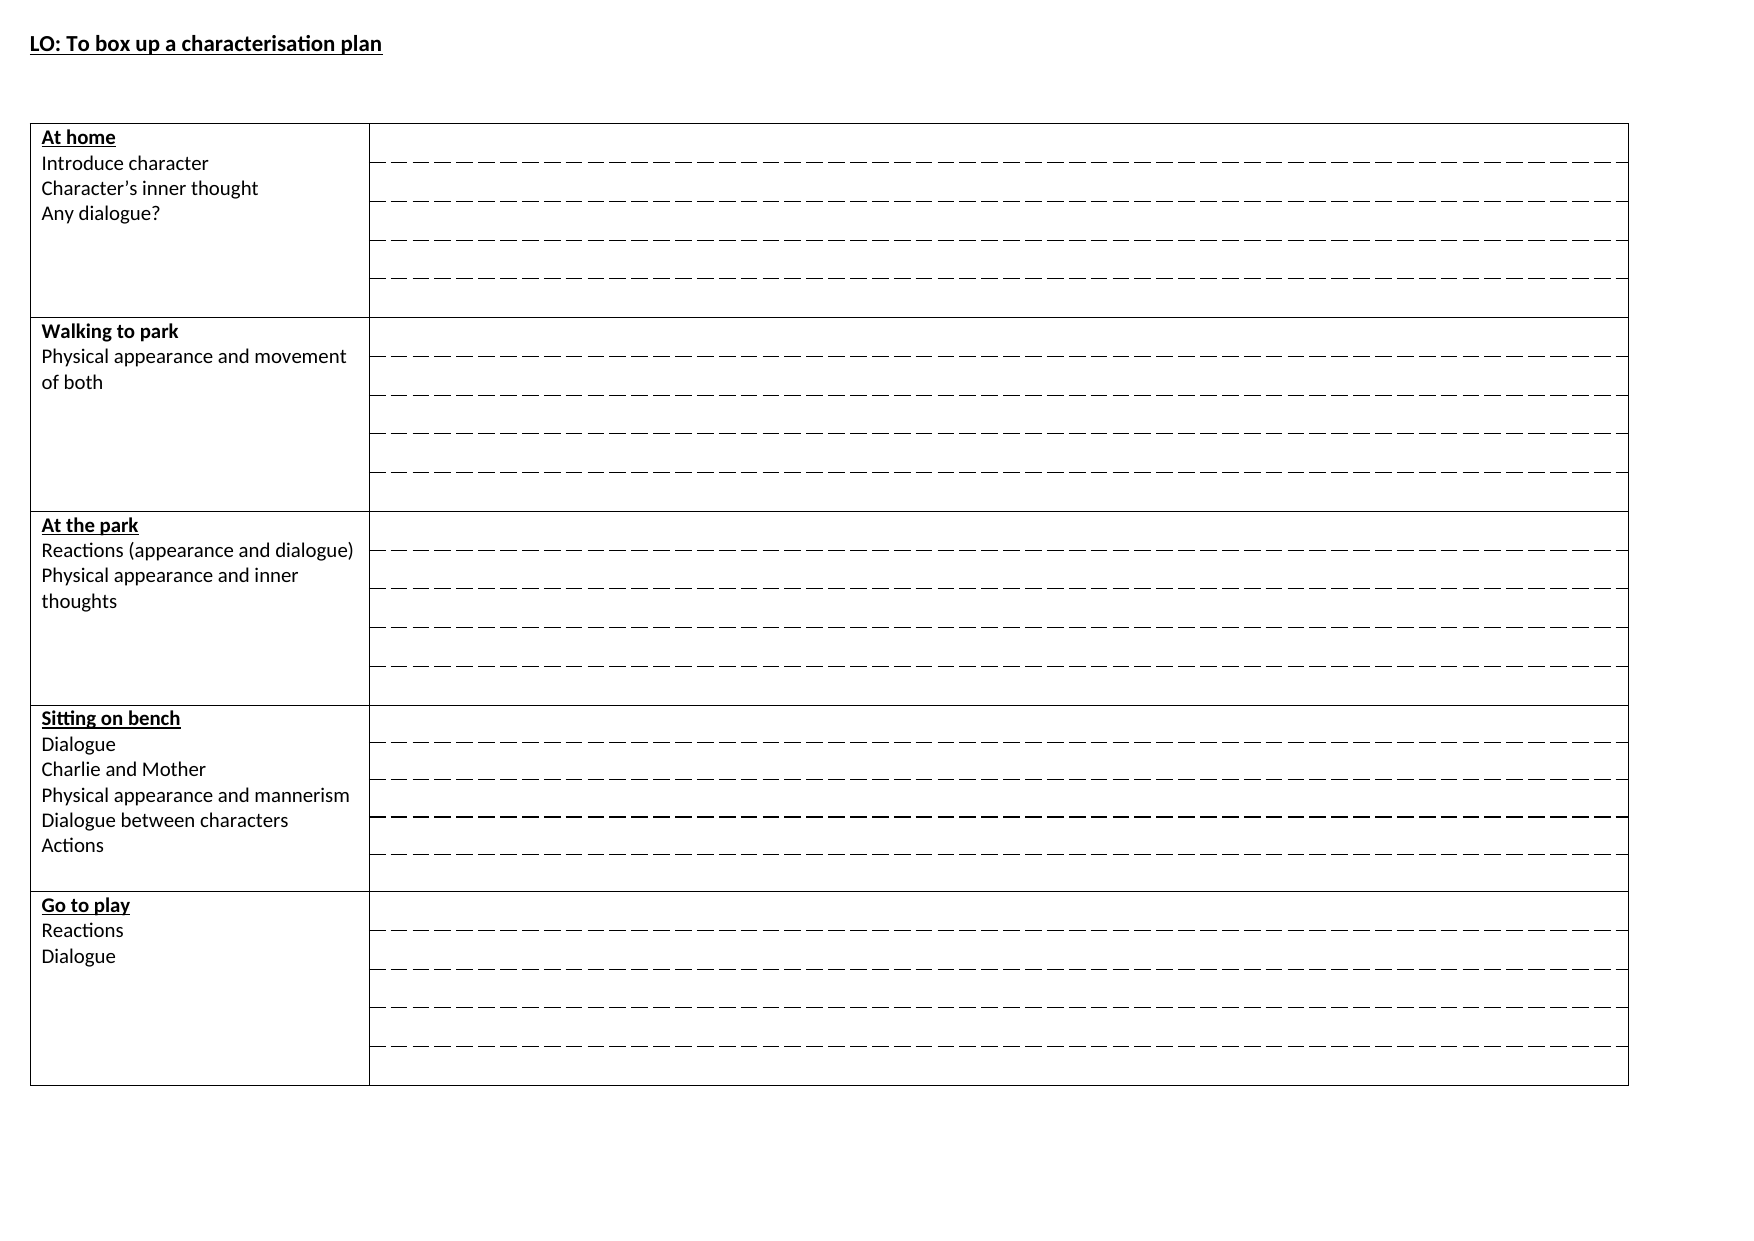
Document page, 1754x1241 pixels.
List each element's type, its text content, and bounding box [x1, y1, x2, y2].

table_cell Walking to park Physical appearance and movement of both [31, 318, 369, 511]
table_cell [370, 240, 1628, 278]
table_cell [370, 550, 1628, 588]
table_cell [370, 969, 1628, 1007]
table_cell [370, 1046, 1628, 1085]
table_cell [370, 472, 1628, 511]
table_cell [370, 395, 1628, 433]
table_cell [370, 318, 1628, 356]
table_cell [370, 588, 1628, 627]
table_header At home Introduce character Character’s inner thought Any dialogue? [31, 124, 369, 317]
table_cell [370, 356, 1628, 394]
table_cell [370, 779, 1628, 816]
table_cell [370, 512, 1628, 549]
table_cell [370, 930, 1628, 968]
table_cell Go to play Reactions Dialogue [31, 892, 369, 1085]
table_header [370, 124, 1628, 162]
table_cell [370, 854, 1628, 891]
table_cell [370, 1007, 1628, 1046]
table_cell Sitting on bench Dialogue Charlie and Mother Physical appearance and mannerism Dialogue between characters Actions [31, 706, 369, 891]
table_cell At the park Reactions (appearance and dialogue) Physical appearance and inner thoughts [31, 512, 369, 704]
table_cell [370, 162, 1628, 201]
table_cell [370, 816, 1628, 854]
table_cell [370, 201, 1628, 239]
table_cell [370, 706, 1628, 742]
text LO: To box up a characterisation plan [29, 29, 1724, 58]
table_cell [370, 278, 1628, 317]
table_cell [370, 892, 1628, 930]
table_cell [370, 627, 1628, 666]
table_cell [370, 433, 1628, 472]
table_cell [370, 742, 1628, 779]
table_cell [370, 666, 1628, 704]
